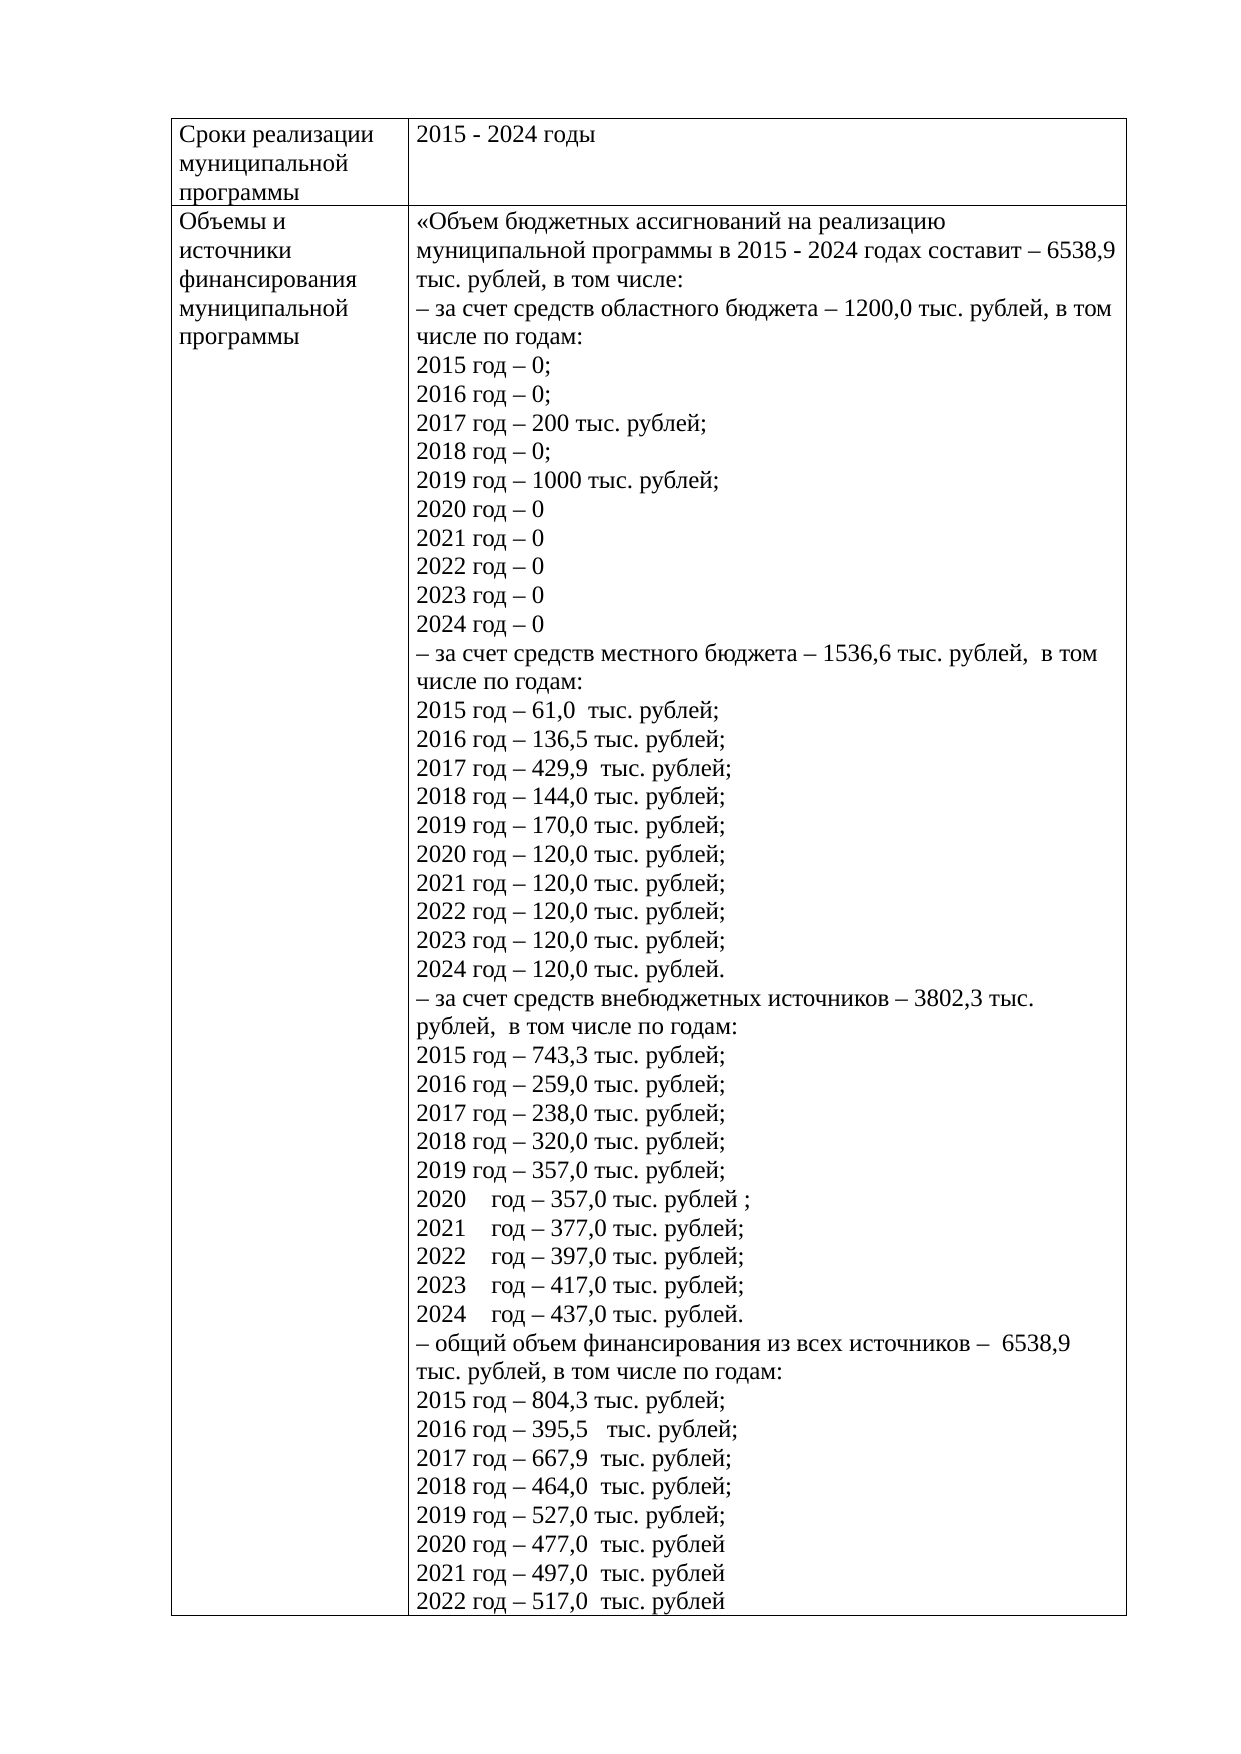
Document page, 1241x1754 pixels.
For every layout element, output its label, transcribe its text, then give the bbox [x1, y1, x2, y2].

table_cell Сроки реализации муниципальной программы [172, 119, 408, 205]
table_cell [172, 206, 408, 1615]
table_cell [409, 206, 1126, 1615]
table_cell 2015 - 2024 годы [409, 119, 1126, 205]
